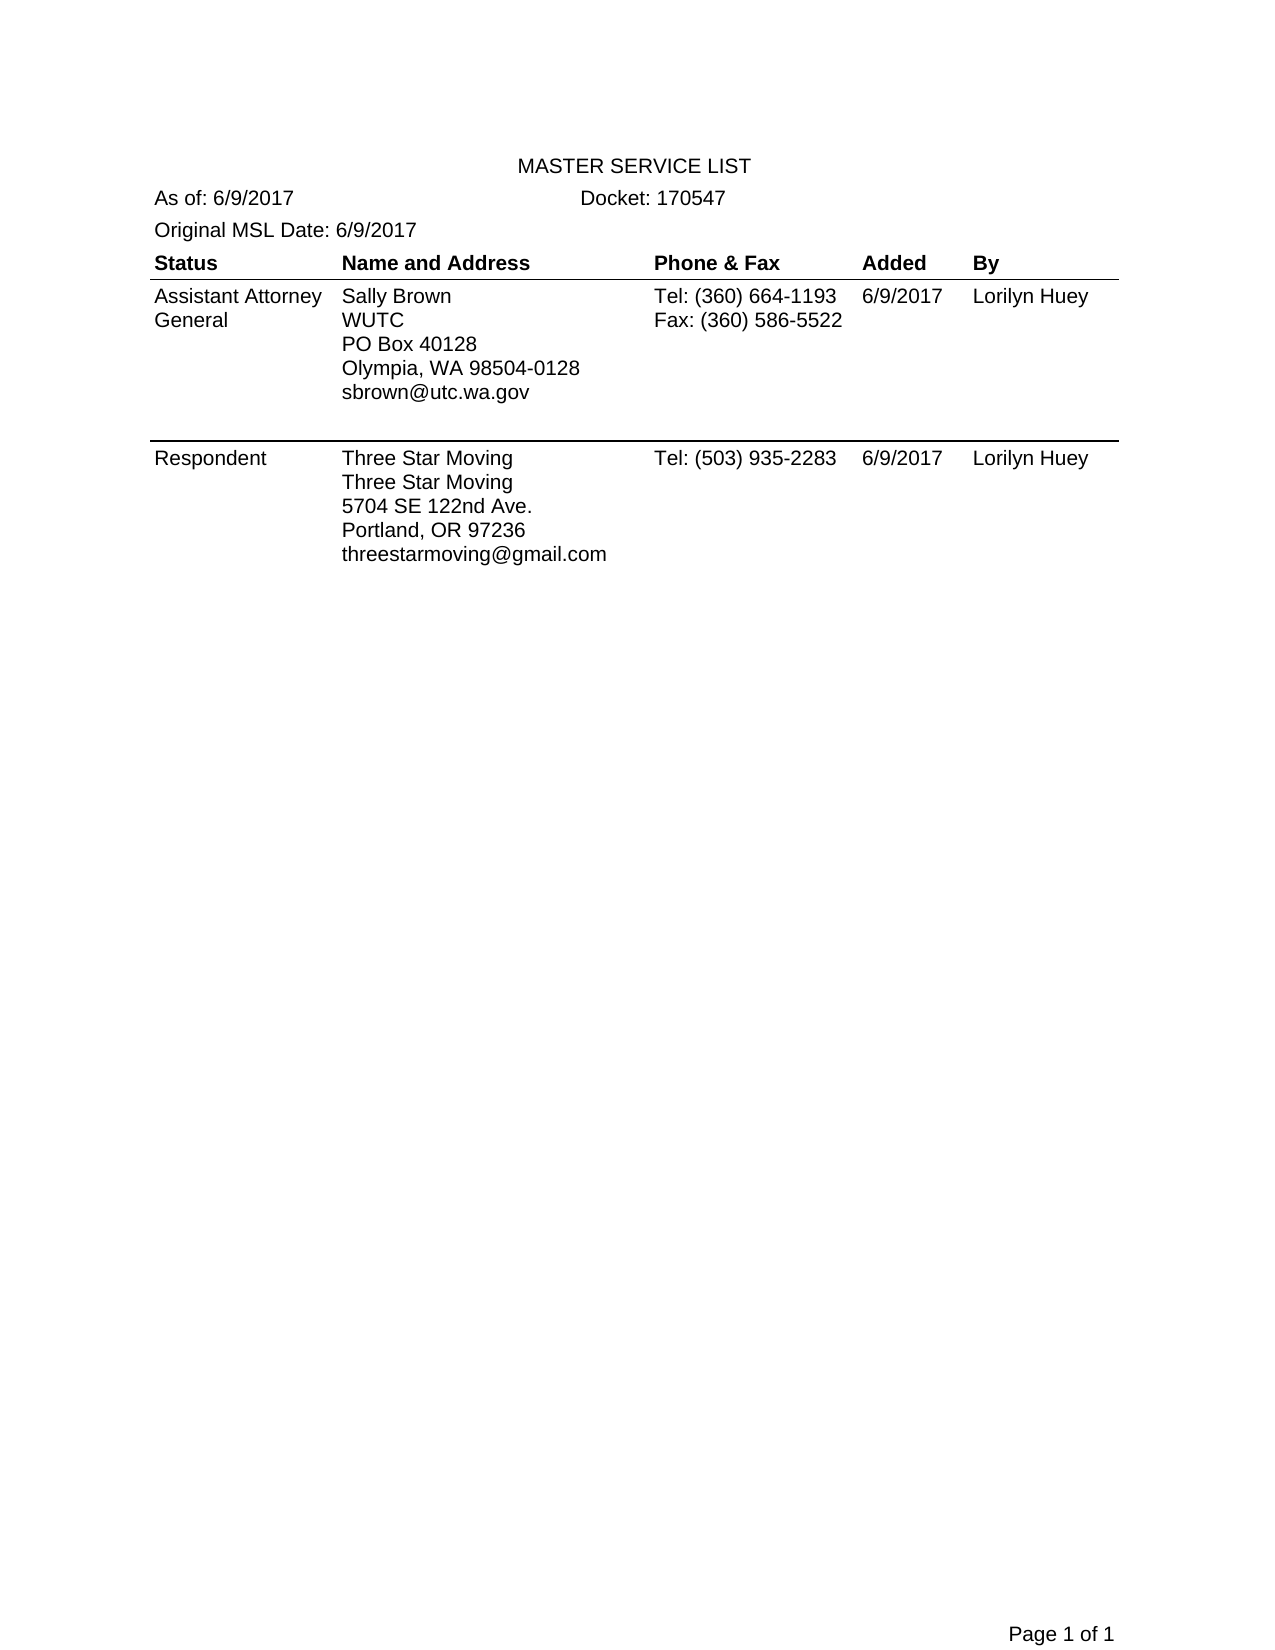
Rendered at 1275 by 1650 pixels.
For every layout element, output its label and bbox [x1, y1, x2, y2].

table_header [150, 280, 1119, 440]
table_header [150, 442, 1119, 602]
table_header [150, 150, 1119, 279]
